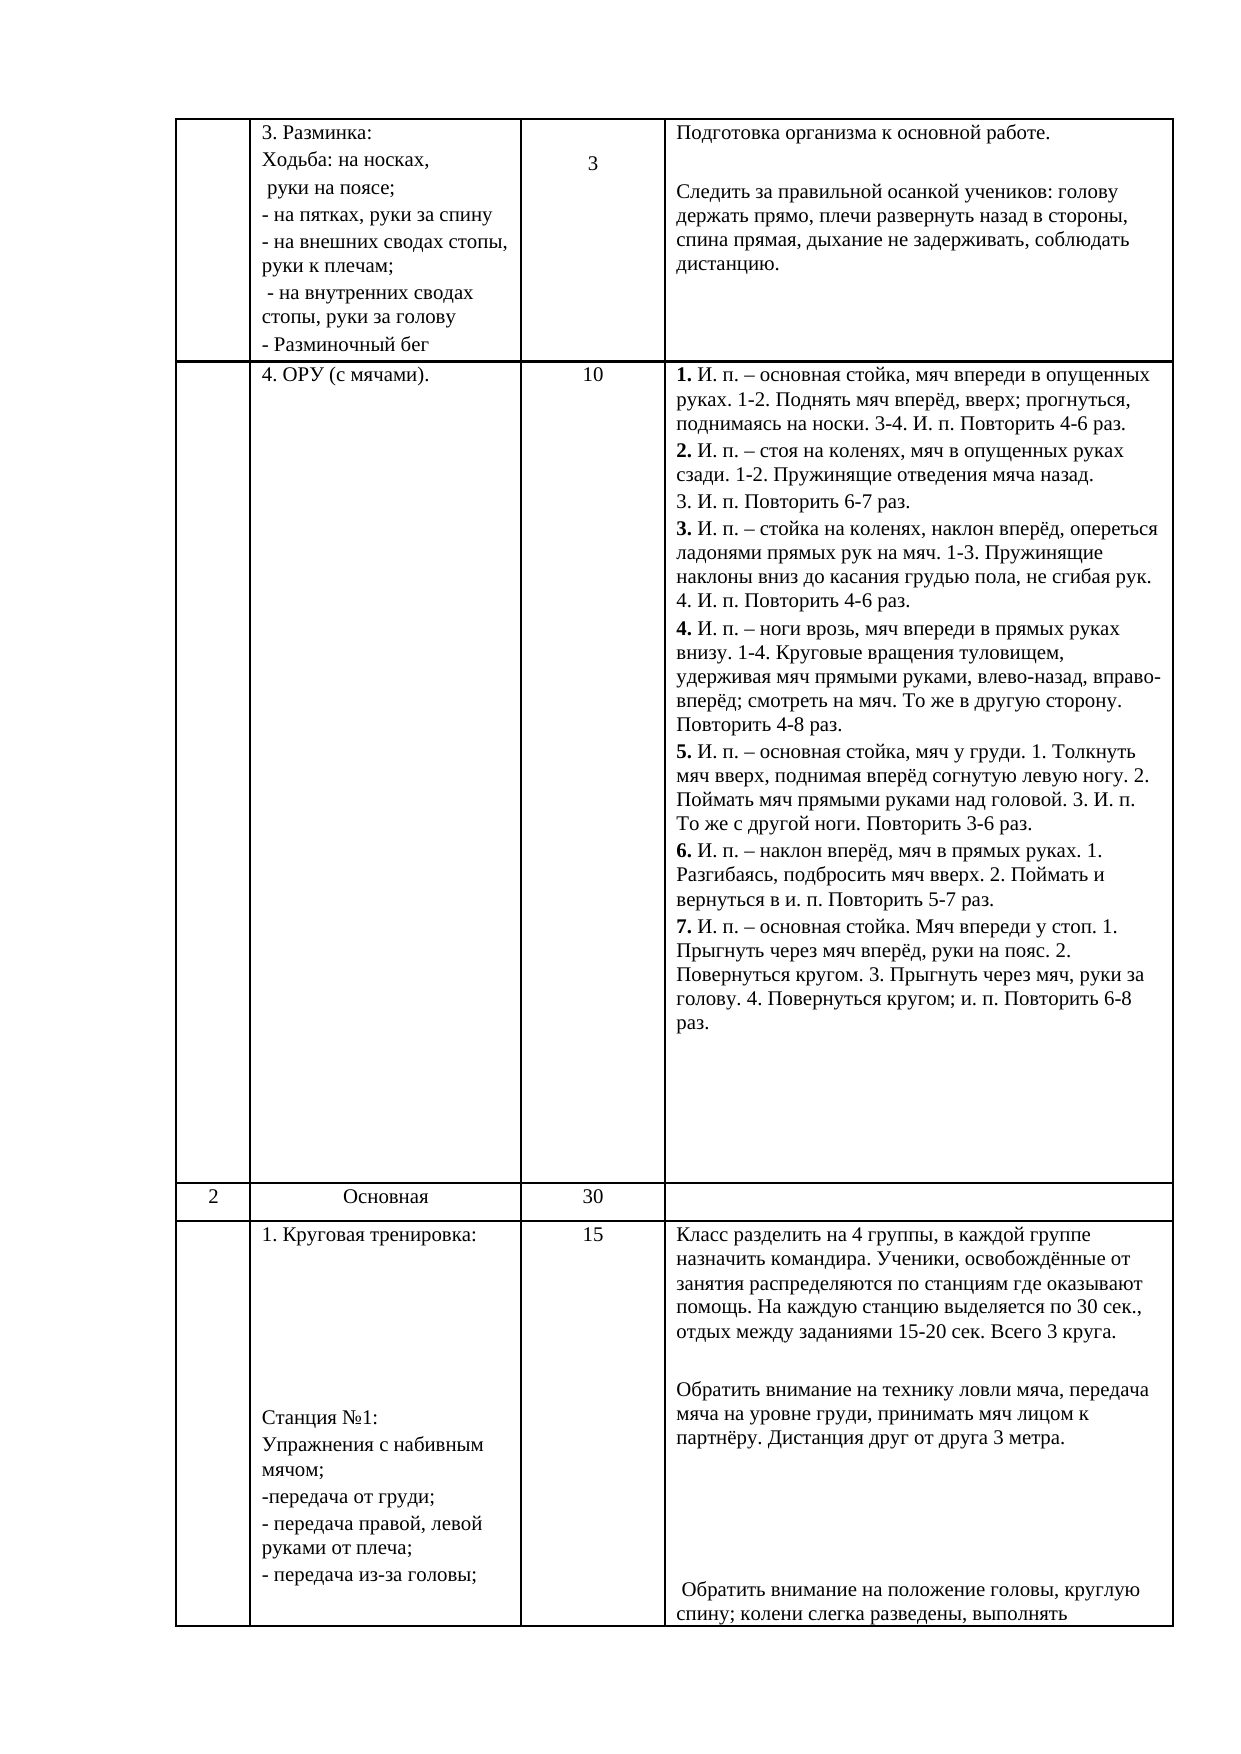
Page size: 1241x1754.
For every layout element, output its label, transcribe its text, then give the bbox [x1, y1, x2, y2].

table_cell [177, 1222, 249, 1625]
table_cell 15 [522, 1222, 664, 1625]
table_cell [177, 363, 249, 1182]
table_cell [177, 120, 249, 360]
table_cell 3. Разминка: Ходьба: на носках, руки на поясе; - на пятках, руки за спину - на внешних сводах стопы, руки к плечам; - на внутренних сводах стопы, руки за голову - Разминочный бег [251, 120, 520, 360]
table_cell 10 [522, 363, 664, 1182]
table_cell Подготовка организма к основной работе. Следить за правильной осанкой учеников: голову держать прямо, плечи развернуть назад в стороны, спина прямая, дыхание не задерживать, соблюдать дистанцию. [666, 120, 1172, 360]
table_cell Основная [251, 1184, 520, 1220]
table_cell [666, 1222, 1172, 1625]
table_cell 30 [522, 1184, 664, 1220]
table_cell 2 [177, 1184, 249, 1220]
table_cell [666, 1184, 1172, 1220]
table_cell 1. И. п. – основная стойка, мяч впереди в опущенных руках. 1-2. Поднять мяч вперёд, вверх; прогнуться, поднимаясь на носки. 3-4. И. п. Повторить 4-6 раз. 2. И. п. – стоя на коленях, мяч в опущенных руках сзади. 1-2. Пружинящие отведения мяча назад. 3. И. п. Повторить 6-7 раз. 3. И. п. – стойка на коленях, наклон вперёд, опереться ладонями прямых рук на мяч. 1-3. Пружинящие наклоны вниз до касания грудью пола, не сгибая рук. 4. И. п. Повторить 4-6 раз. 4. И. п. – ноги врозь, мяч впереди в прямых руках внизу. 1-4. Круговые вращения туловищем, удерживая мяч прямыми руками, влево-назад, вправо-вперёд; смотреть на мяч. То же в другую сторону. Повторить 4-8 раз. 5. И. п. – основная стойка, мяч у груди. 1. Толкнуть мяч вверх, поднимая вперёд согнутую левую ногу. 2. Поймать мяч прямыми руками над головой. 3. И. п. То же с другой ноги. Повторить 3-6 раз. 6. И. п. – наклон вперёд, мяч в прямых руках. 1. Разгибаясь, подбросить мяч вверх. 2. Поймать и вернуться в и. п. Повторить 5-7 раз. 7. И. п. – основная стойка. Мяч впереди у стоп. 1. Прыгнуть через мяч вперёд, руки на пояс. 2. Повернуться кругом. 3. Прыгнуть через мяч, руки за голову. 4. Повернуться кругом; и. п. Повторить 6-8 раз. [666, 363, 1172, 1182]
table_cell 3 [522, 120, 664, 360]
table_cell 4. ОРУ (с мячами). [251, 363, 520, 1182]
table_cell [251, 1222, 520, 1625]
